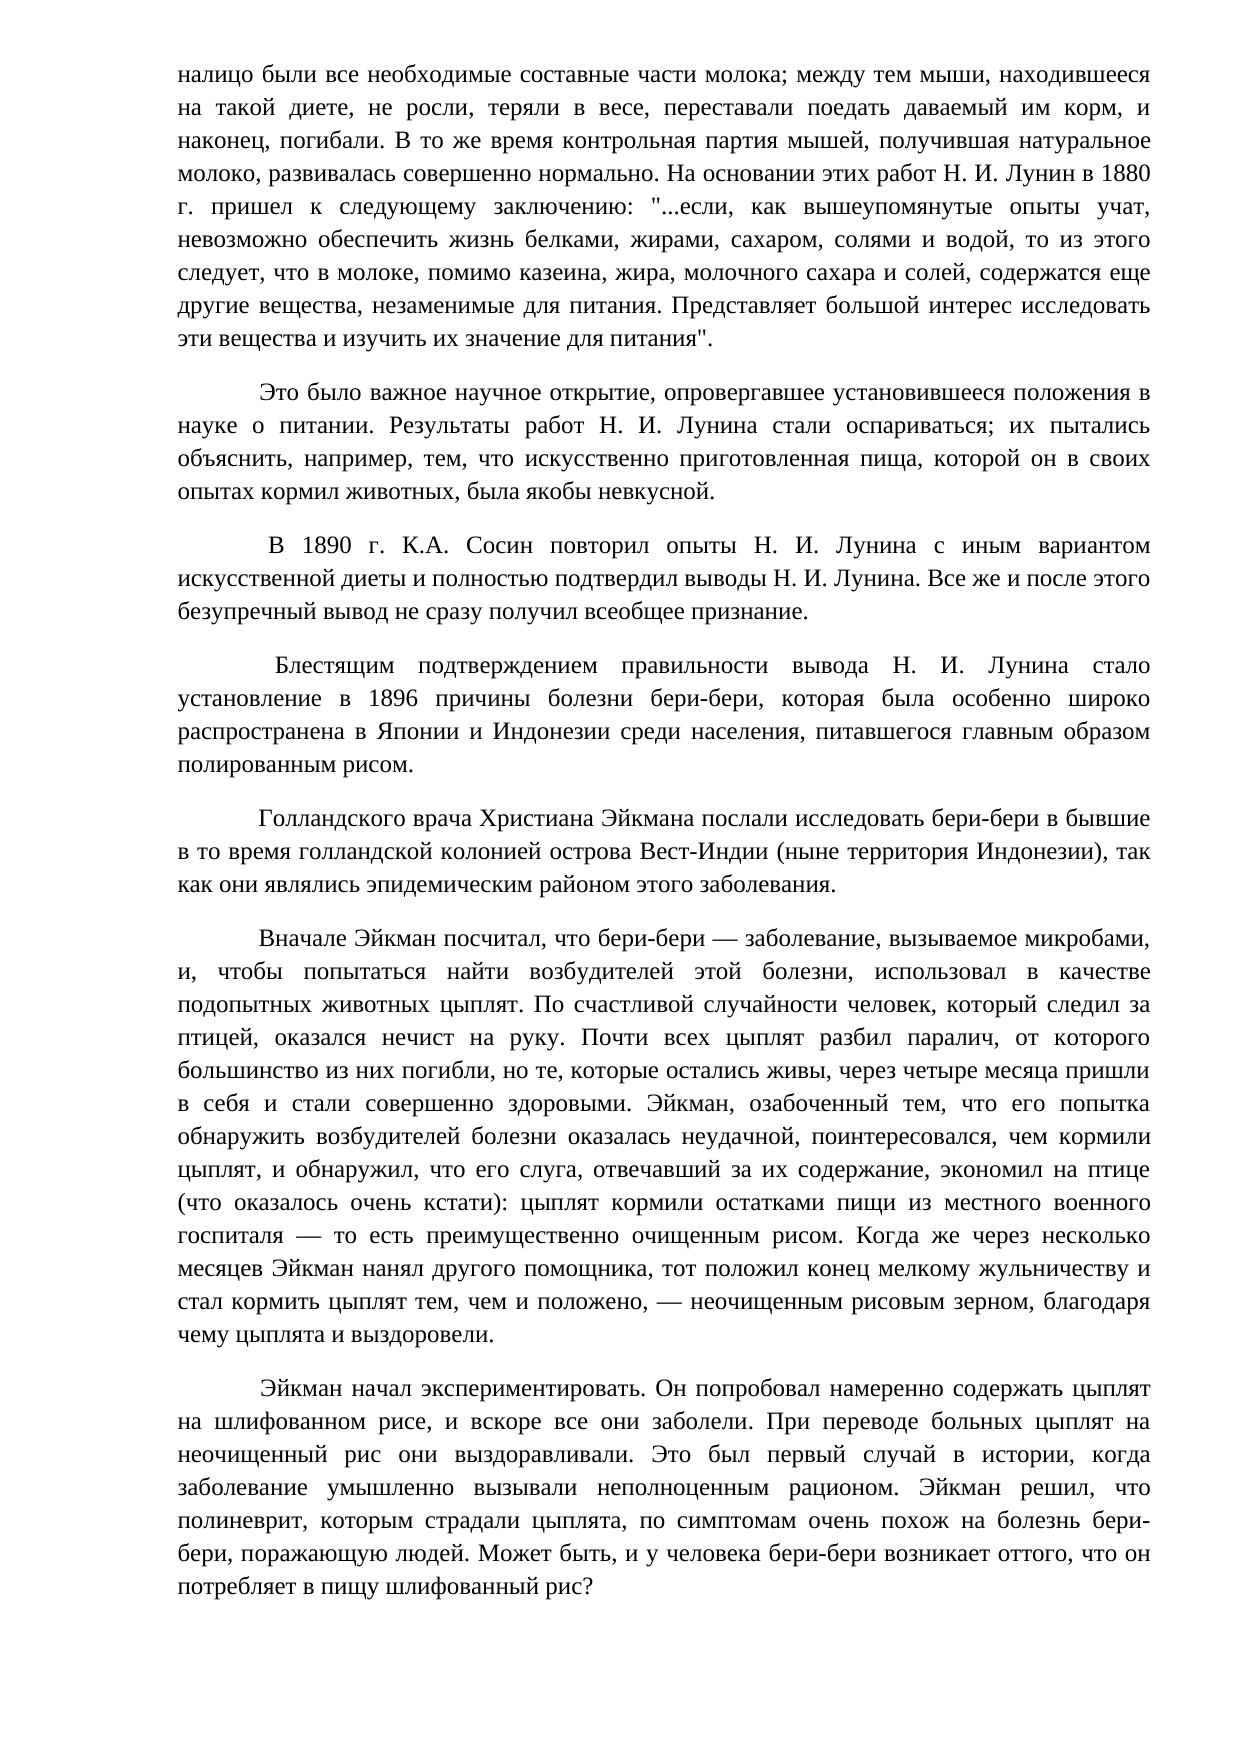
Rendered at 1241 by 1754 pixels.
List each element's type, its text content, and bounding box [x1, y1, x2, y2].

text Вначале Эйкман посчитал, что бери-бери — заболевание, вызываемое микробами, и, чтобы попытаться найти возбудителей этой болезни, использовал в качестве подопытных животных цыплят. По счастливой случайности человек, который следил за птицей, оказался нечист на руку. Почти всех цыплят разбил паралич, от которого большинство из них погибли, но те, которые остались живы, через четыре месяца пришли в себя и стали совершенно здоровыми. Эйкман, озабоченный тем, что его попытка обнаружить возбудителей болезни оказалась неудачной, поинтересовался, чем кормили цыплят, и обнаружил, что его слуга, отвечавший за их содержание, экономил на птице (что оказалось очень кстати): цыплят кормили остатками пищи из местного военного госпиталя — то есть преимущественно очищенным рисом. Когда же через несколько месяцев Эйкман нанял другого помощника, тот положил конец мелкому жульничеству и стал кормить цыплят тем, чем и положено, — неочищенным рисовым зерном, благодаря чему цыплята и выздоровели. [177, 923, 1152, 1348]
text Блестящим подтверждением правильности вывода Н. И. Лунина стало установление в 1896 причины болезни бери-бери, которая была особенно широко распространена в Японии и Индонезии среди населения, питавшегося главным образом полированным рисом. [177, 650, 1152, 778]
text Голландского врача Христиана Эйкмана послали исследовать бери-бери в бывшие в то время голландской колонией острова Вест-Индии (ныне территория Индонезии), так как они являлись эпидемическим районом этого заболевания. [177, 803, 1152, 898]
text Это было важное научное открытие, опровергавшее установившееся положения в науке о питании. Результаты работ Н. И. Лунина стали оспариваться; их пытались объяснить, например, тем, что искусственно приготовленная пища, которой он в своих опытах кормил животных, была якобы невкусной. [177, 377, 1152, 505]
text Эйкман начал экспериментировать. Он попробовал намеренно содержать цыплят на шлифованном рисе, и вскоре все они заболели. При переводе больных цыплят на неочищенный рис они выздоравливали. Это был первый случай в истории, когда заболевание умышленно вызывали неполноценным рационом. Эйкман решил, что полиневрит, которым страдали цыплята, по симптомам очень похож на болезнь бери-бери, поражающую людей. Может быть, и у человека бери-бери возникает оттого, что он потребляет в пищу шлифованный рис? [177, 1373, 1152, 1600]
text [177, 59, 1152, 352]
text В . К.А. Сосин повторил опыты Н. И. Лунина с иным вариантом искусственной диеты и полностью подтвердил выводы Н. И. Лунина. Все же и после этого безупречный вывод не сразу получил всеобщее признание. [177, 530, 1152, 625]
